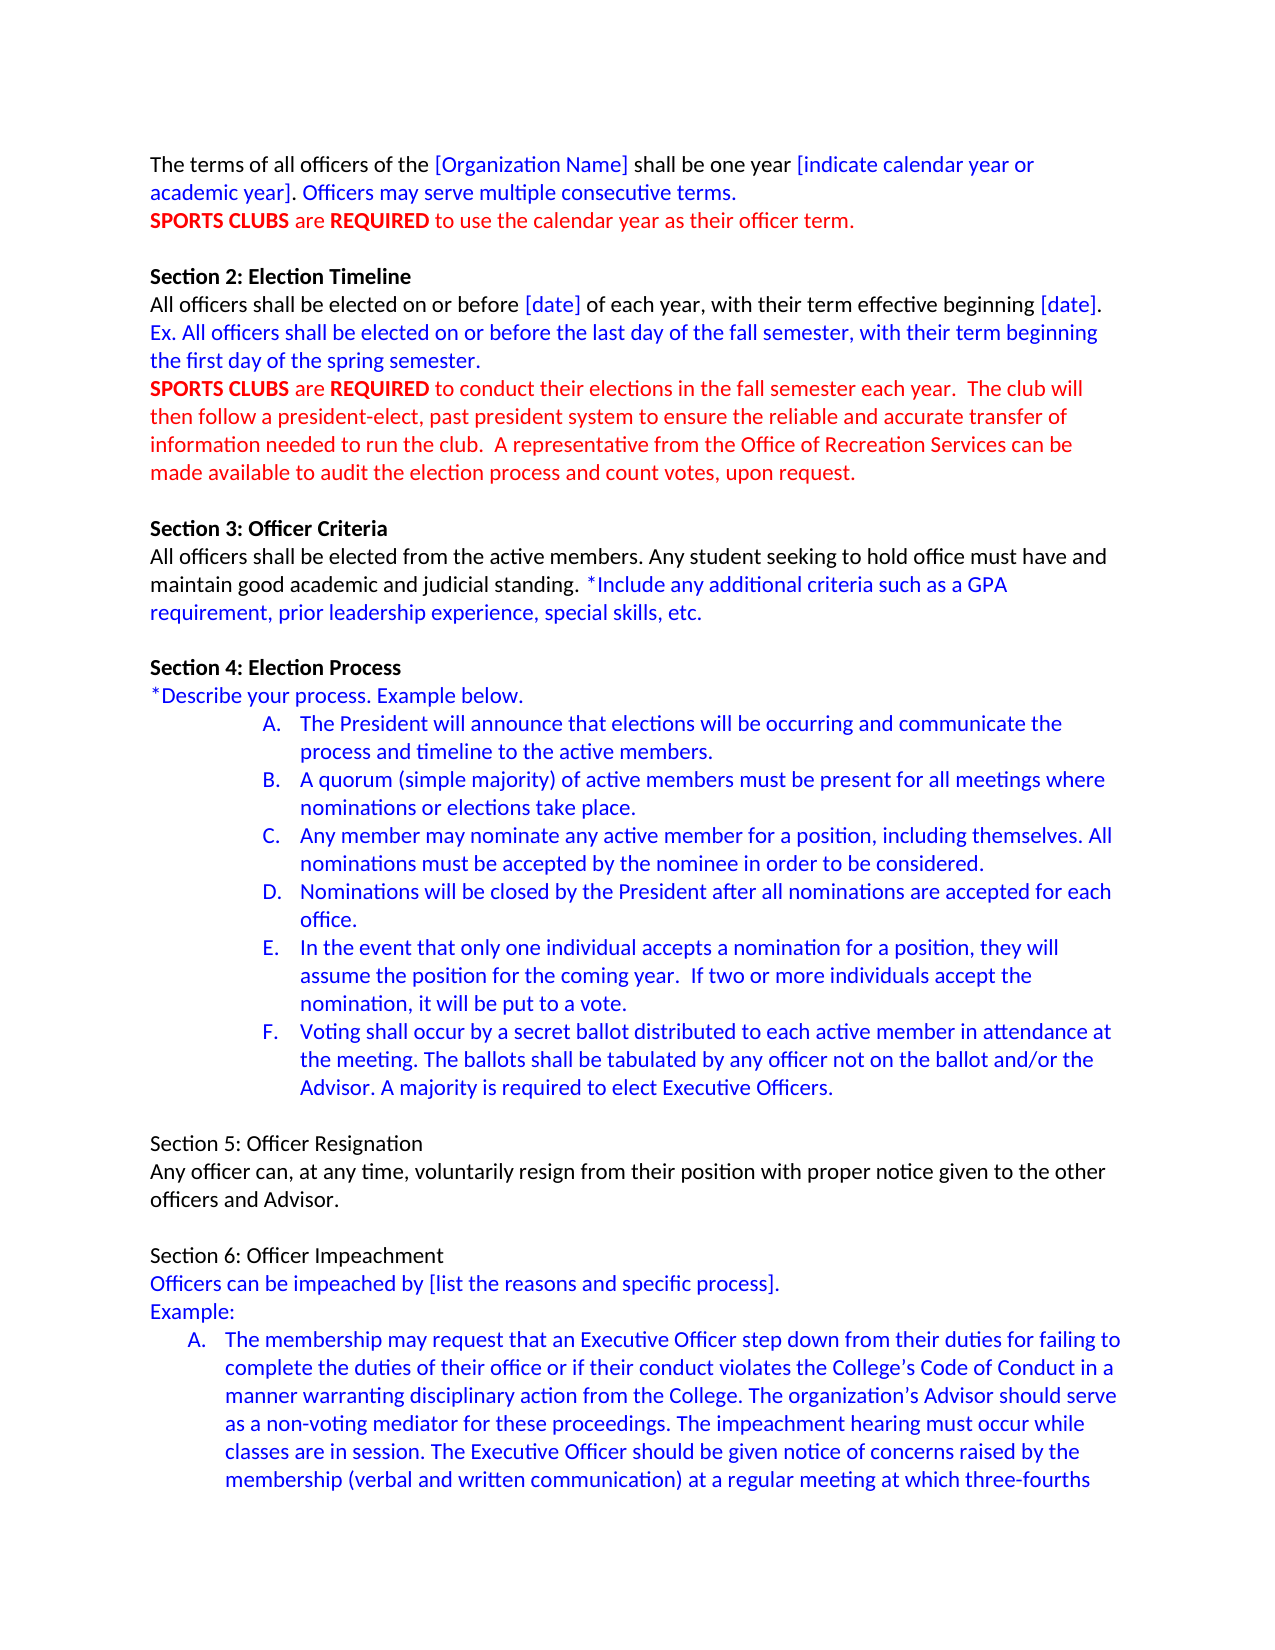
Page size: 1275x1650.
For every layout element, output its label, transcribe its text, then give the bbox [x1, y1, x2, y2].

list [187, 1325, 1125, 1493]
list Voting shall occur by a secret ballot distributed to each active member in attendance at the meeting. The ballots shall be tabulated by any officer not on the ballot and/or the Advisor. A majority is required to elect Executive Officers. [262, 1017, 1125, 1101]
list A quorum (simple majority) of active members must be present for all meetings where nominations or elections take place. [262, 765, 1125, 821]
text All officers shall be elected on or before [date] of each year, with their term effective beginning [date]. [150, 290, 1125, 318]
text Any officer can, at any time, voluntarily resign from their position with proper notice given to the other officers and Advisor. [150, 1157, 1125, 1213]
text Section 2: Election Timeline [150, 262, 1125, 290]
text *Describe your process. Example below. [150, 681, 1125, 709]
text Ex. All officers shall be elected on or before the last day of the fall semester, with their term beginning the first day of the spring semester. [150, 318, 1125, 374]
text Example: [150, 1297, 1125, 1325]
list In the event that only one individual accepts a nomination for a position, they will assume the position for the coming year. If two or more individuals accept the nomination, it will be put to a vote. [262, 933, 1125, 1017]
text Officers can be impeached by [list the reasons and specific process]. [150, 1269, 1125, 1297]
list Any member may nominate any active member for a position, including themselves. All nominations must be accepted by the nominee in order to be considered. [262, 821, 1125, 877]
list The President will announce that elections will be occurring and communicate the process and timeline to the active members. [262, 709, 1125, 765]
list Nominations will be closed by the President after all nominations are accepted for each office. [262, 877, 1125, 933]
text All officers shall be elected from the active members. Any student seeking to hold office must have and maintain good academic and judicial standing. *Include any additional criteria such as a GPA requirement, prior leadership experience, special skills, etc. [150, 542, 1125, 653]
text Section 4: Election Process [150, 653, 1125, 681]
text Section 5: Officer Resignation [150, 1129, 1125, 1157]
text SPORTS CLUBS are REQUIRED to conduct their elections in the fall semester each year. The club will then follow a president-elect, past president system to ensure the reliable and accurate transfer of information needed to run the club. A representative from the Office of Recreation Services can be made available to audit the election process and count votes, upon request. [150, 374, 1125, 486]
text Section 3: Officer Criteria [150, 514, 1125, 542]
text Section 6: Officer Impeachment [150, 1241, 1125, 1269]
text SPORTS CLUBS are REQUIRED to use the calendar year as their officer term. [150, 206, 1125, 234]
text The terms of all officers of the [Organization Name] shall be one year [indicate calendar year or academic year]. Officers may serve multiple consecutive terms. [150, 150, 1125, 206]
